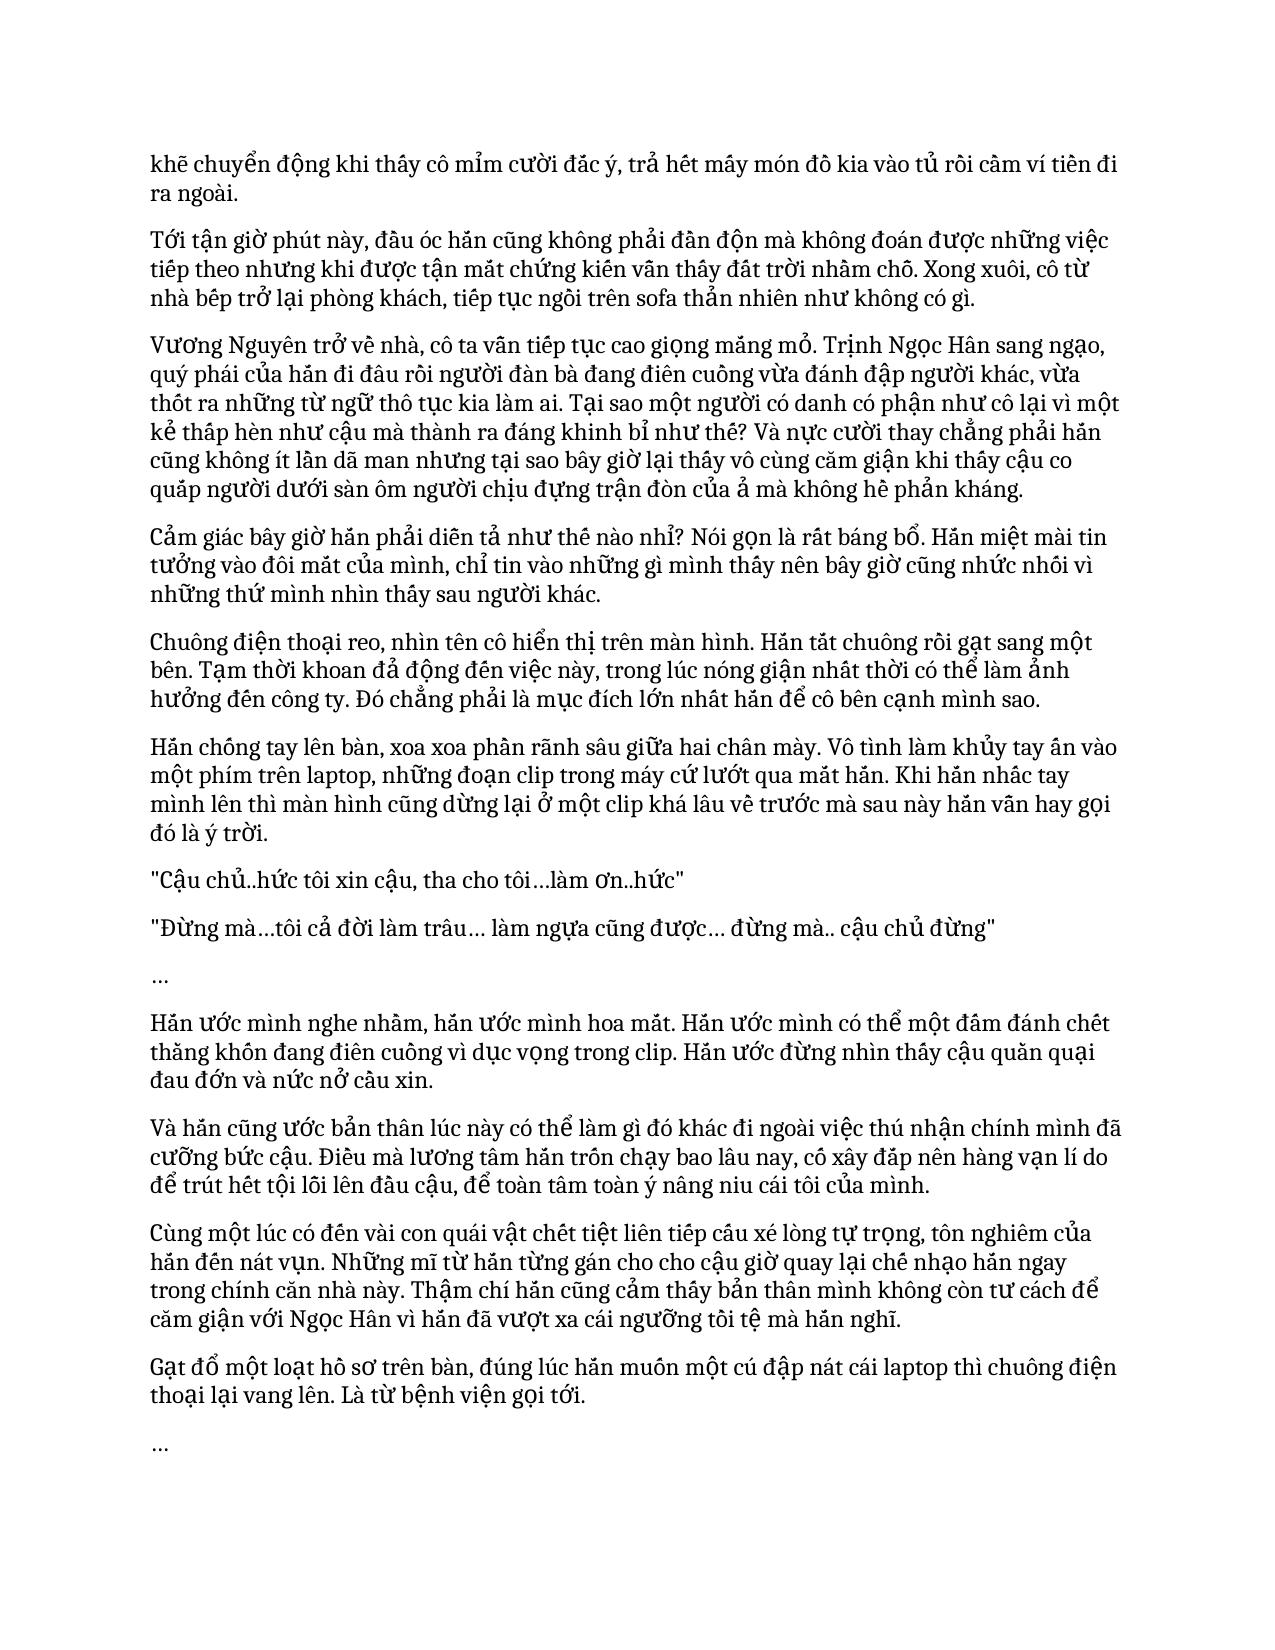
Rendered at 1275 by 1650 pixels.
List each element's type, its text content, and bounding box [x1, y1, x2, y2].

text … [150, 1429, 1125, 1457]
text … [150, 961, 1125, 990]
text Vương Nguyên trở về nhà, cô ta vẫn tiếp tục cao giọng mắng mỏ. Trịnh Ngọc Hân sang ngạo, quý phái của hắn đi đâu rồi người đàn bà đang điên cuồng vừa đánh đập người khác, vừa thốt ra những từ ngữ thô tục kia làm ai. Tại sao một người có danh có phận như cô lại vì một kẻ thấp hèn như cậu mà thành ra đáng khinh bỉ như thế? Và nực cười thay chẳng phải hắn cũng không ít lần dã man nhưng tại sao bây giờ lại thấy vô cùng căm giận khi thấy cậu co quắp người dưới sàn ôm người chịu đựng trận đòn của ả mà không hề phản kháng. [150, 331, 1125, 504]
text "Cậu chủ..hức tôi xin cậu, tha cho tôi…làm ơn..hức" [150, 866, 1125, 895]
text Hắn ước mình nghe nhầm, hắn ước mình hoa mắt. Hắn ước mình có thể một đấm đánh chết thằng khốn đang điên cuồng vì dục vọng trong clip. Hắn ước đừng nhìn thấy cậu quằn quại đau đớn và nức nở cầu xin. [150, 1009, 1125, 1095]
text Cảm giác bây giờ hắn phải diễn tả như thế nào nhỉ? Nói gọn là rất báng bổ. Hắn miệt mài tin tưởng vào đôi mắt của mình, chỉ tin vào những gì mình thấy nên bây giờ cũng nhức nhối vì những thứ mình nhìn thấy sau người khác. [150, 522, 1125, 609]
text Chuông điện thoại reo, nhìn tên cô hiển thị trên màn hình. Hắn tắt chuông rồi gạt sang một bên. Tạm thời khoan đả động đến việc này, trong lúc nóng giận nhất thời có thể làm ảnh hưởng đến công ty. Đó chẳng phải là mục đích lớn nhất hắn để cô bên cạnh mình sao. [150, 627, 1125, 714]
text Hắn chống tay lên bàn, xoa xoa phần rãnh sâu giữa hai chân mày. Vô tình làm khủy tay ấn vào một phím trên laptop, những đoạn clip trong máy cứ lướt qua mắt hắn. Khi hắn nhấc tay mình lên thì màn hình cũng dừng lại ở một clip khá lâu về trước mà sau này hắn vẫn hay gọi đó là ý trời. [150, 732, 1125, 847]
text Gạt đổ một loạt hồ sơ trên bàn, đúng lúc hắn muốn một cú đập nát cái laptop thì chuông điện thoại lại vang lên. Là từ bệnh viện gọi tới. [150, 1352, 1125, 1410]
text Và hắn cũng ước bản thân lúc này có thể làm gì đó khác đi ngoài việc thú nhận chính mình đã cưỡng bức cậu. Điều mà lương tâm hắn trốn chạy bao lâu nay, cố xây đắp nên hàng vạn lí do để trút hết tội lỗi lên đầu cậu, để toàn tâm toàn ý nâng niu cái tôi của mình. [150, 1114, 1125, 1200]
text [150, 150, 1125, 207]
text Tới tận giờ phút này, đầu óc hắn cũng không phải đần độn mà không đoán được những việc tiếp theo nhưng khi được tận mắt chứng kiến vẫn thấy đất trời nhầm chỗ. Xong xuôi, cô từ nhà bếp trở lại phòng khách, tiếp tục ngồi trên sofa thản nhiên như không có gì. [150, 226, 1125, 312]
text Cùng một lúc có đến vài con quái vật chết tiệt liên tiếp cấu xé lòng tự trọng, tôn nghiêm của hắn đến nát vụn. Những mĩ từ hắn từng gán cho cho cậu giờ quay lại chế nhạo hắn ngay trong chính căn nhà này. Thậm chí hắn cũng cảm thấy bản thân mình không còn tư cách để căm giận với Ngọc Hân vì hắn đã vượt xa cái ngưỡng tồi tệ mà hắn nghĩ. [150, 1219, 1125, 1334]
text "Đừng mà…tôi cả đời làm trâu… làm ngựa cũng được… đừng mà.. cậu chủ đừng" [150, 914, 1125, 942]
